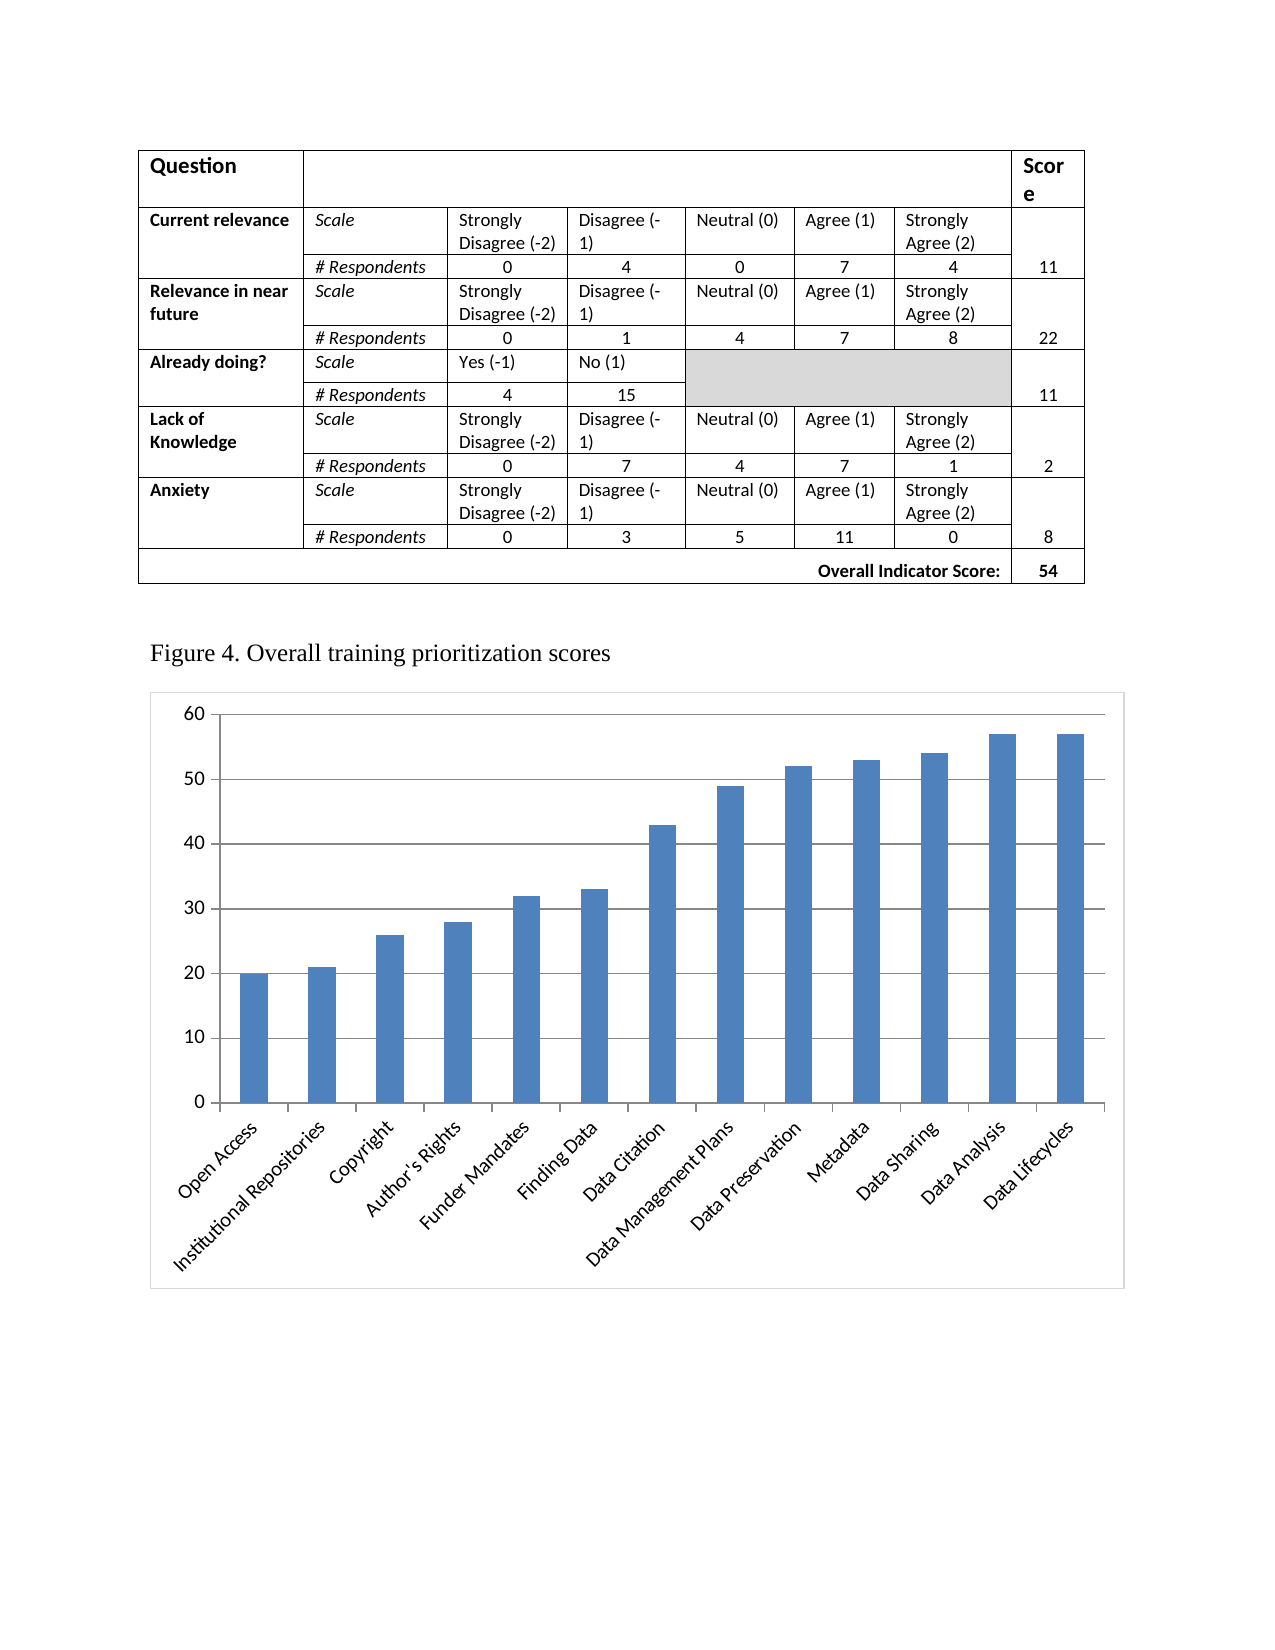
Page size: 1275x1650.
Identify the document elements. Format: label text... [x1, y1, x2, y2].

table_cell # Respondents [304, 454, 447, 477]
table_cell Agree (1) [795, 478, 894, 524]
table_cell 22 [1012, 279, 1084, 349]
table_cell # Respondents [304, 326, 447, 349]
table_cell Scale [304, 350, 447, 382]
table_cell 11 [1012, 208, 1084, 278]
table_cell 4 [568, 255, 685, 278]
table_cell 2 [1012, 407, 1084, 477]
table_header Score [1012, 151, 1084, 207]
table_cell 8 [1012, 478, 1084, 548]
table_cell 0 [448, 454, 567, 477]
table_cell Strongly Disagree (-2) [448, 208, 567, 254]
table_cell 0 [448, 326, 567, 349]
table_cell Strongly Agree (2) [895, 279, 1011, 325]
table_cell Neutral (0) [686, 279, 794, 325]
table_cell Disagree (-1) [568, 208, 685, 254]
table_cell Scale [304, 407, 447, 453]
table_cell Agree (1) [795, 279, 894, 325]
table_cell Strongly Agree (2) [895, 478, 1011, 524]
table_cell Current relevance [139, 208, 303, 278]
table_cell 8 [895, 326, 1011, 349]
table_cell Disagree (-1) [568, 478, 685, 524]
table_cell Already doing? [139, 350, 303, 406]
table_cell # Respondents [304, 383, 447, 406]
table_cell Anxiety [139, 478, 303, 548]
table_cell No (1) [568, 350, 685, 382]
table_cell 1 [895, 454, 1011, 477]
table_cell 4 [686, 326, 794, 349]
table_cell Yes (-1) [448, 350, 567, 382]
table_cell Agree (1) [795, 208, 894, 254]
table_cell 1 [568, 326, 685, 349]
table_cell [686, 350, 1011, 406]
table_cell 0 [895, 525, 1011, 548]
table_cell 0 [686, 255, 794, 278]
table_cell Strongly Agree (2) [895, 208, 1011, 254]
table_cell # Respondents [304, 525, 447, 548]
table_header [304, 151, 1011, 207]
table_cell Strongly Disagree (-2) [448, 478, 567, 524]
table_cell Strongly Agree (2) [895, 407, 1011, 453]
table_cell # Respondents [304, 255, 447, 278]
table_cell Relevance in near future [139, 279, 303, 349]
table_cell Strongly Disagree (-2) [448, 279, 567, 325]
table_cell Neutral (0) [686, 407, 794, 453]
table_cell Agree (1) [795, 407, 894, 453]
table_cell 54 [1012, 549, 1084, 582]
table_cell Disagree (-1) [568, 407, 685, 453]
table_cell 4 [448, 383, 567, 406]
table_cell 0 [448, 255, 567, 278]
table_cell 4 [686, 454, 794, 477]
table_cell 11 [1012, 350, 1084, 406]
table_cell 4 [895, 255, 1011, 278]
table_cell Neutral (0) [686, 208, 794, 254]
table_cell Lack of Knowledge [139, 407, 303, 477]
table_cell Disagree (-1) [568, 279, 685, 325]
text Figure 4. Overall training prioritization scores [150, 638, 1125, 667]
table_header Question [139, 151, 303, 207]
table_cell 5 [686, 525, 794, 548]
table_cell 7 [795, 326, 894, 349]
table_cell 0 [448, 525, 567, 548]
table_cell Scale [304, 478, 447, 524]
table_cell 7 [795, 255, 894, 278]
table_cell 7 [568, 454, 685, 477]
table_cell Overall Indicator Score: [139, 549, 1011, 582]
table_cell Strongly Disagree (-2) [448, 407, 567, 453]
table_cell 3 [568, 525, 685, 548]
table_cell 15 [568, 383, 685, 406]
table_cell Scale [304, 279, 447, 325]
table_cell 7 [795, 454, 894, 477]
table_cell Neutral (0) [686, 478, 794, 524]
table_cell 11 [795, 525, 894, 548]
table_cell Scale [304, 208, 447, 254]
